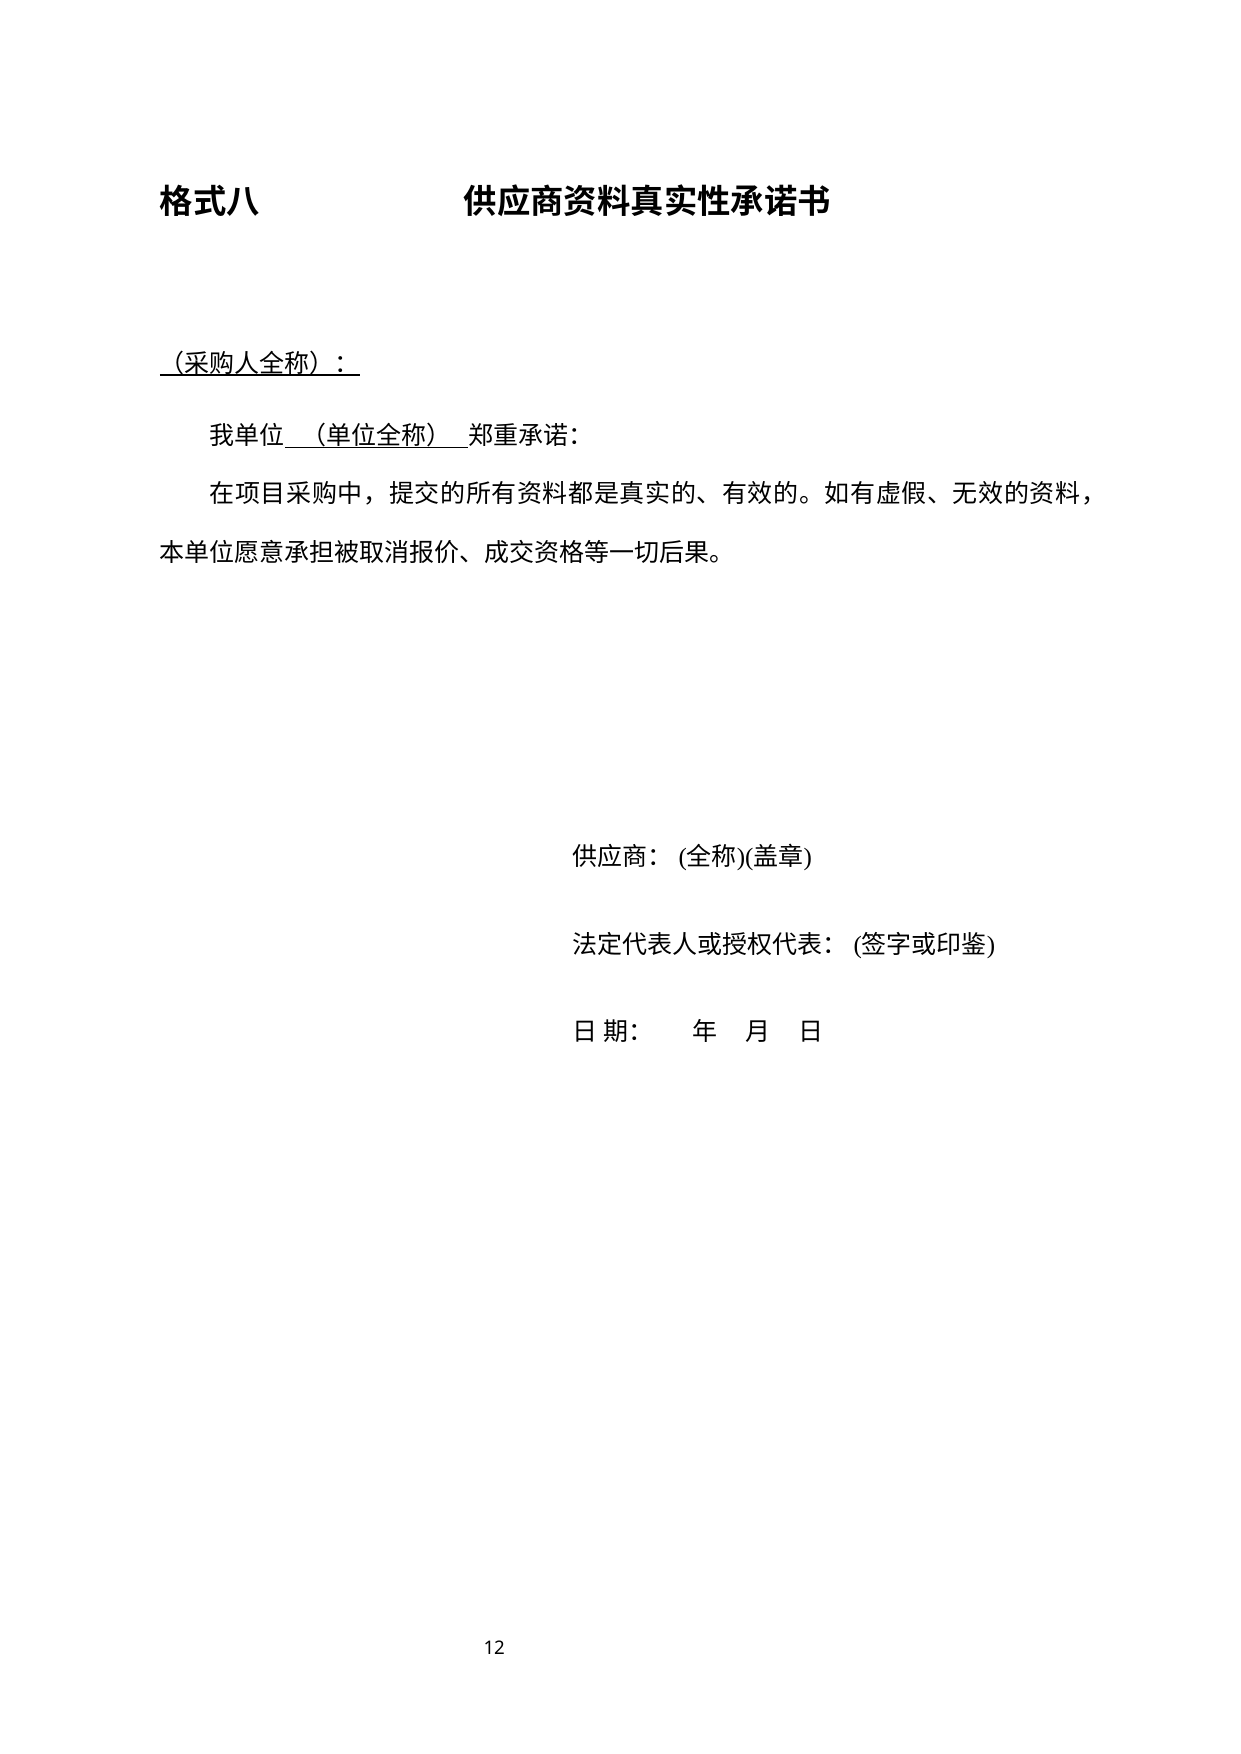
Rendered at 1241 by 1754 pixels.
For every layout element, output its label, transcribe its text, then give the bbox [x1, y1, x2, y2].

subtitle 格式八 供应商资料真实性承诺书 [159, 175, 1107, 223]
text 法定代表人或授权代表： (签字或印鉴) [159, 908, 1107, 960]
text 供应商： (全称)(盖章) [159, 833, 1107, 873]
text 在项目采购中，提交的所有资料都是真实的、有效的。如有虚假、无效的资料，本单位愿意承担被取消报价、成交资格等一切后果。 [159, 456, 1107, 573]
text 我单位 （单位全称） 郑重承诺： [159, 398, 1107, 456]
text （采购人全称）： [159, 343, 1107, 380]
text 日 期： 年 月 日 [159, 996, 1107, 1048]
